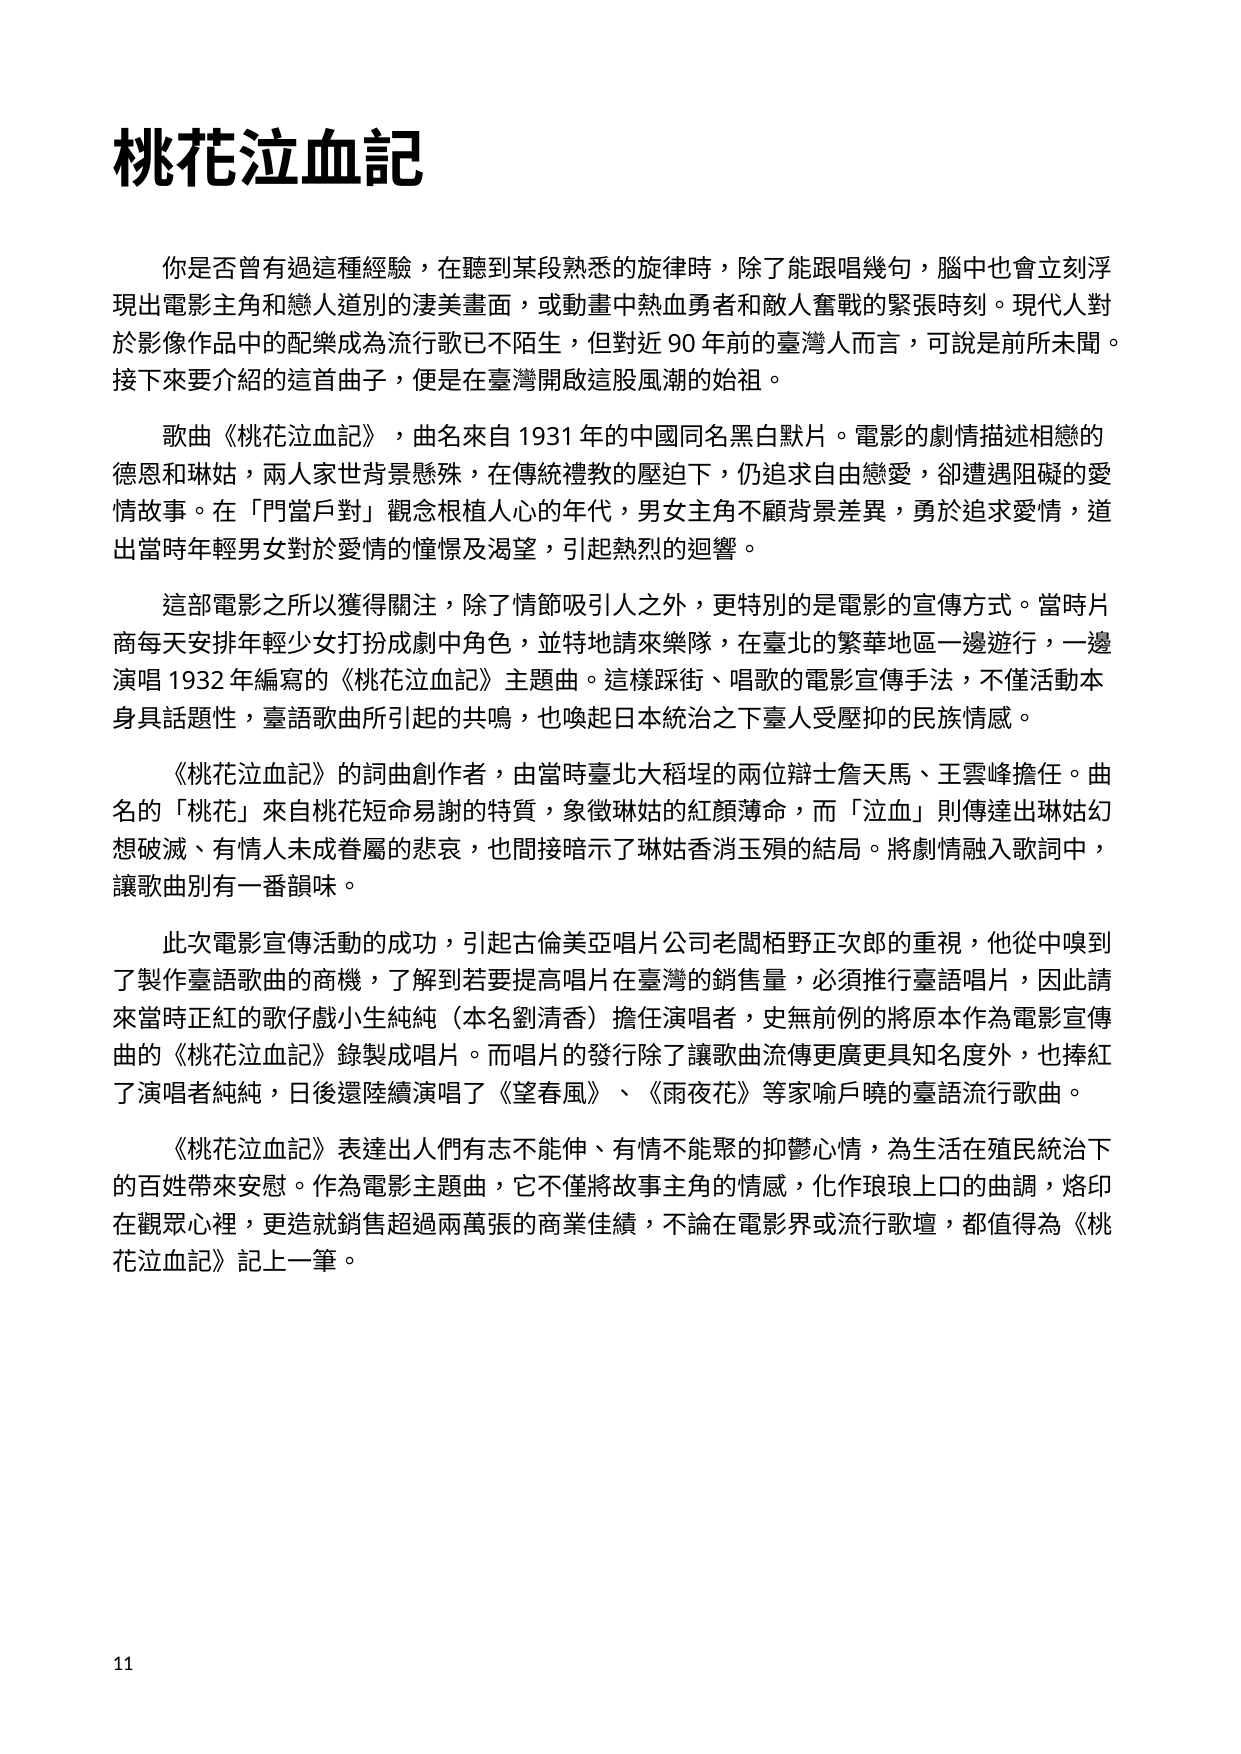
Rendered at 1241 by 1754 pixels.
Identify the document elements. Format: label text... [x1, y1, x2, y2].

text 桃花泣血記 [112, 97, 1128, 210]
text 《桃花泣血記》表達出人們有志不能伸、有情不能聚的抑鬱心情，為生活在殖民統治下的百姓帶來安慰。作為電影主題曲，它不僅將故事主角的情感，化作琅琅上口的曲調，烙印在觀眾心裡，更造就銷售超過兩萬張的商業佳績，不論在電影界或流行歌壇，都值得為《桃花泣血記》記上一筆。 [112, 1129, 1128, 1279]
text 此次電影宣傳活動的成功，引起古倫美亞唱片公司老闆栢野正次郎的重視，他從中嗅到了製作臺語歌曲的商機，了解到若要提高唱片在臺灣的銷售量，必須推行臺語唱片，因此請來當時正紅的歌仔戲小生純純（本名劉清香）擔任演唱者，史無前例的將原本作為電影宣傳曲的《桃花泣血記》錄製成唱片。而唱片的發行除了讓歌曲流傳更廣更具知名度外，也捧紅了演唱者純純，日後還陸續演唱了《望春風》、《雨夜花》等家喻戶曉的臺語流行歌曲。 [112, 922, 1128, 1110]
text 歌曲《桃花泣血記》，曲名來自1931年的中國同名黑白默片。電影的劇情描述相戀的德恩和琳姑，兩人家世背景懸殊，在傳統禮教的壓迫下，仍追求自由戀愛，卻遭遇阻礙的愛情故事。在「門當戶對」觀念根植人心的年代，男女主角不顧背景差異，勇於追求愛情，道出當時年輕男女對於愛情的憧憬及渴望，引起熱烈的迴響。 [112, 416, 1128, 566]
text 你是否曾有過這種經驗，在聽到某段熟悉的旋律時，除了能跟唱幾句，腦中也會立刻浮現出電影主角和戀人道別的淒美畫面，或動畫中熱血勇者和敵人奮戰的緊張時刻。現代人對於影像作品中的配樂成為流行歌已不陌生，但對近90年前的臺灣人而言，可說是前所未聞。接下來要介紹的這首曲子，便是在臺灣開啟這股風潮的始祖。 [112, 247, 1128, 397]
text 這部電影之所以獲得關注，除了情節吸引人之外，更特別的是電影的宣傳方式。當時片商每天安排年輕少女打扮成劇中角色，並特地請來樂隊，在臺北的繁華地區一邊遊行，一邊演唱1932年編寫的《桃花泣血記》主題曲。這樣踩街、唱歌的電影宣傳手法，不僅活動本身具話題性，臺語歌曲所引起的共鳴，也喚起日本統治之下臺人受壓抑的民族情感。 [112, 585, 1128, 735]
text 《桃花泣血記》的詞曲創作者，由當時臺北大稻埕的兩位辯士詹天馬、王雲峰擔任。曲名的「桃花」來自桃花短命易謝的特質，象徵琳姑的紅顏薄命，而「泣血」則傳達出琳姑幻想破滅、有情人未成眷屬的悲哀，也間接暗示了琳姑香消玉殞的結局。將劇情融入歌詞中，讓歌曲別有一番韻味。 [112, 754, 1128, 904]
